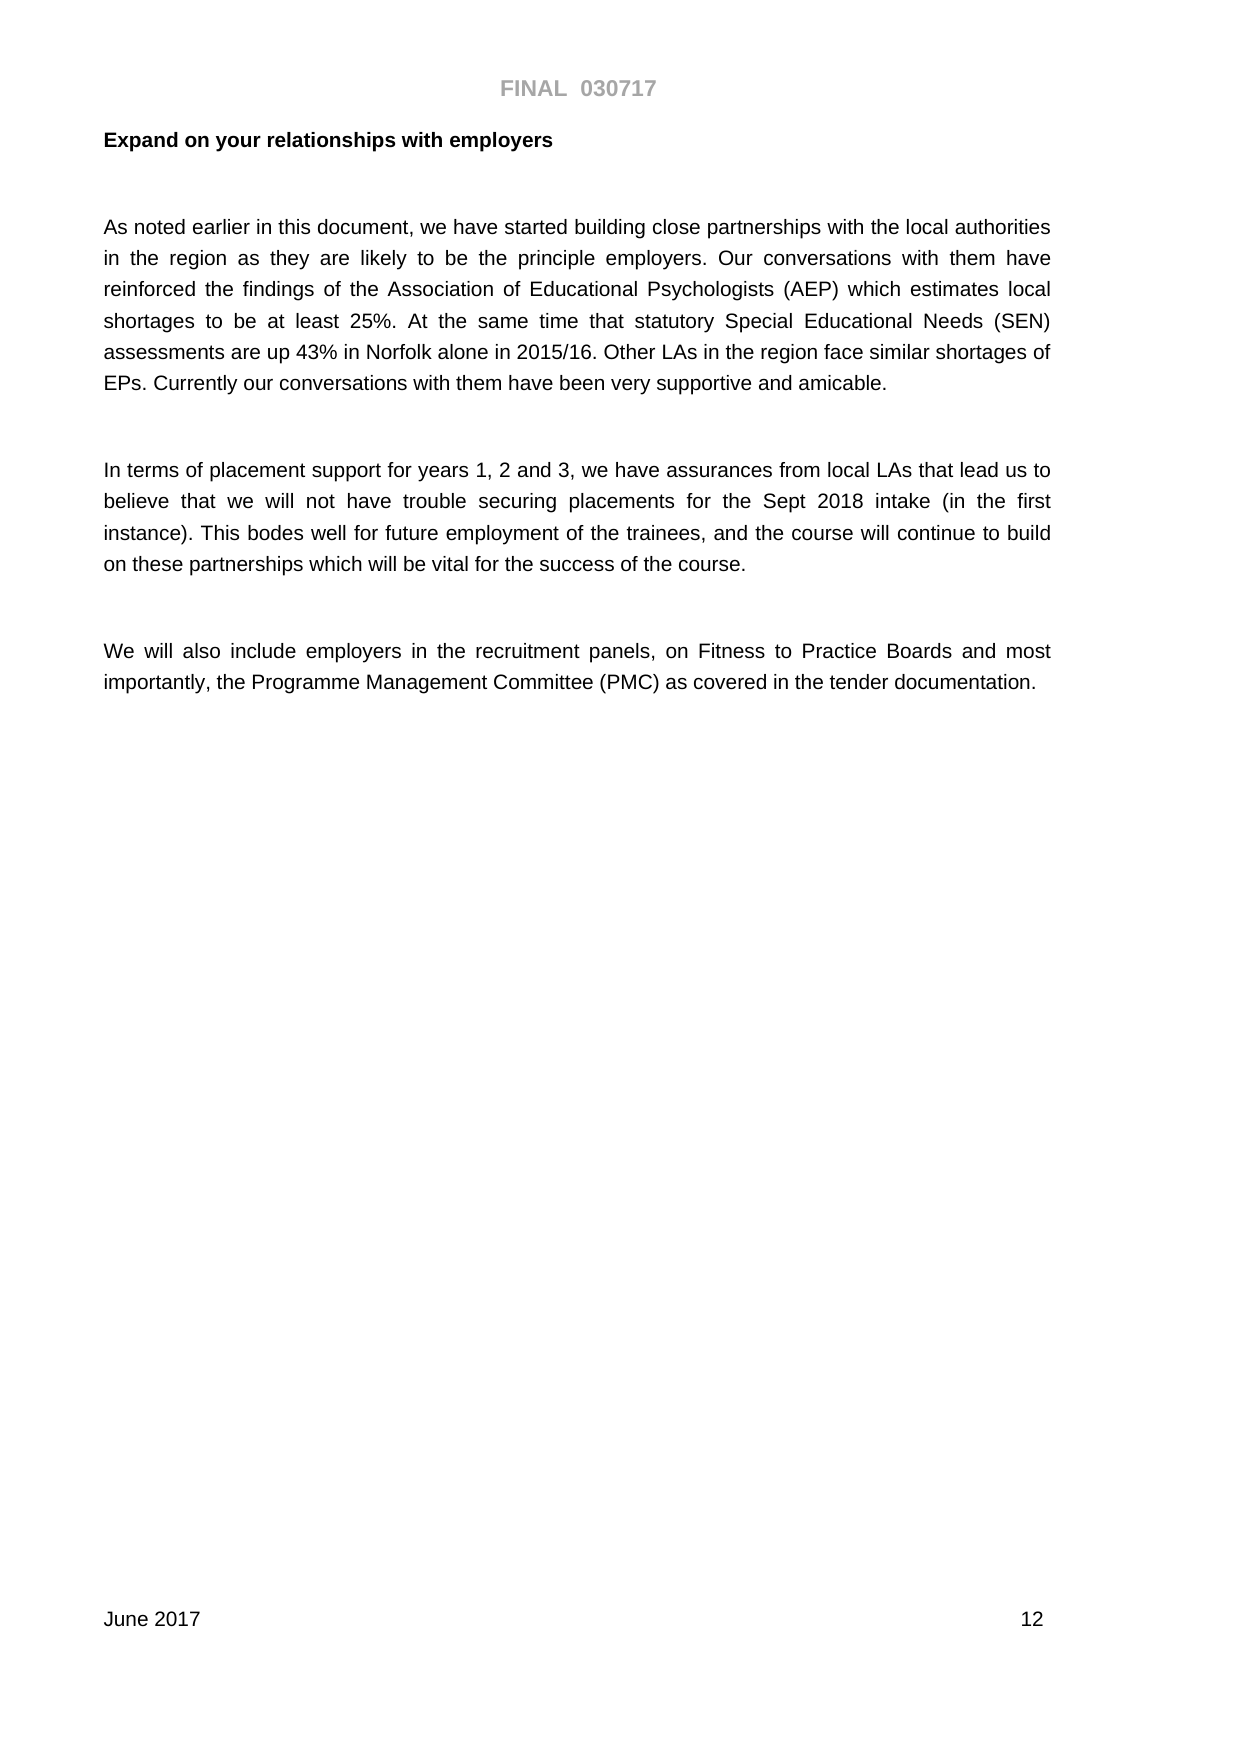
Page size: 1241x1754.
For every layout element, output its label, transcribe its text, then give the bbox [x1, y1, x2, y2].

text Expand on your relationships with employers [103, 128, 1053, 152]
text We will also include employers in the recruitment panels, on Fitness to Practice Boards and most importantly, the Programme Management Committee (PMC) as covered in the tender documentation. [103, 639, 1053, 694]
text As noted earlier in this document, we have started building close partnerships with the local authorities in the region as they are likely to be the principle employers. Our conversations with them have reinforced the findings of the Association of Educational Psychologists (AEP) which estimates local shortages to be at least 25%. At the same time that statutory Special Educational Needs (SEN) assessments are up 43% in Norfolk alone in 2015/16. Other LAs in the region face similar shortages of EPs. Currently our conversations with them have been very supportive and amicable. [103, 215, 1053, 395]
text In terms of placement support for years 1, 2 and 3, we have assurances from local LAs that lead us to believe that we will not have trouble securing placements for the Sept 2018 intake (in the first instance). This bodes well for future employment of the trainees, and the course will continue to build on these partnerships which will be vital for the success of the course. [103, 458, 1053, 575]
